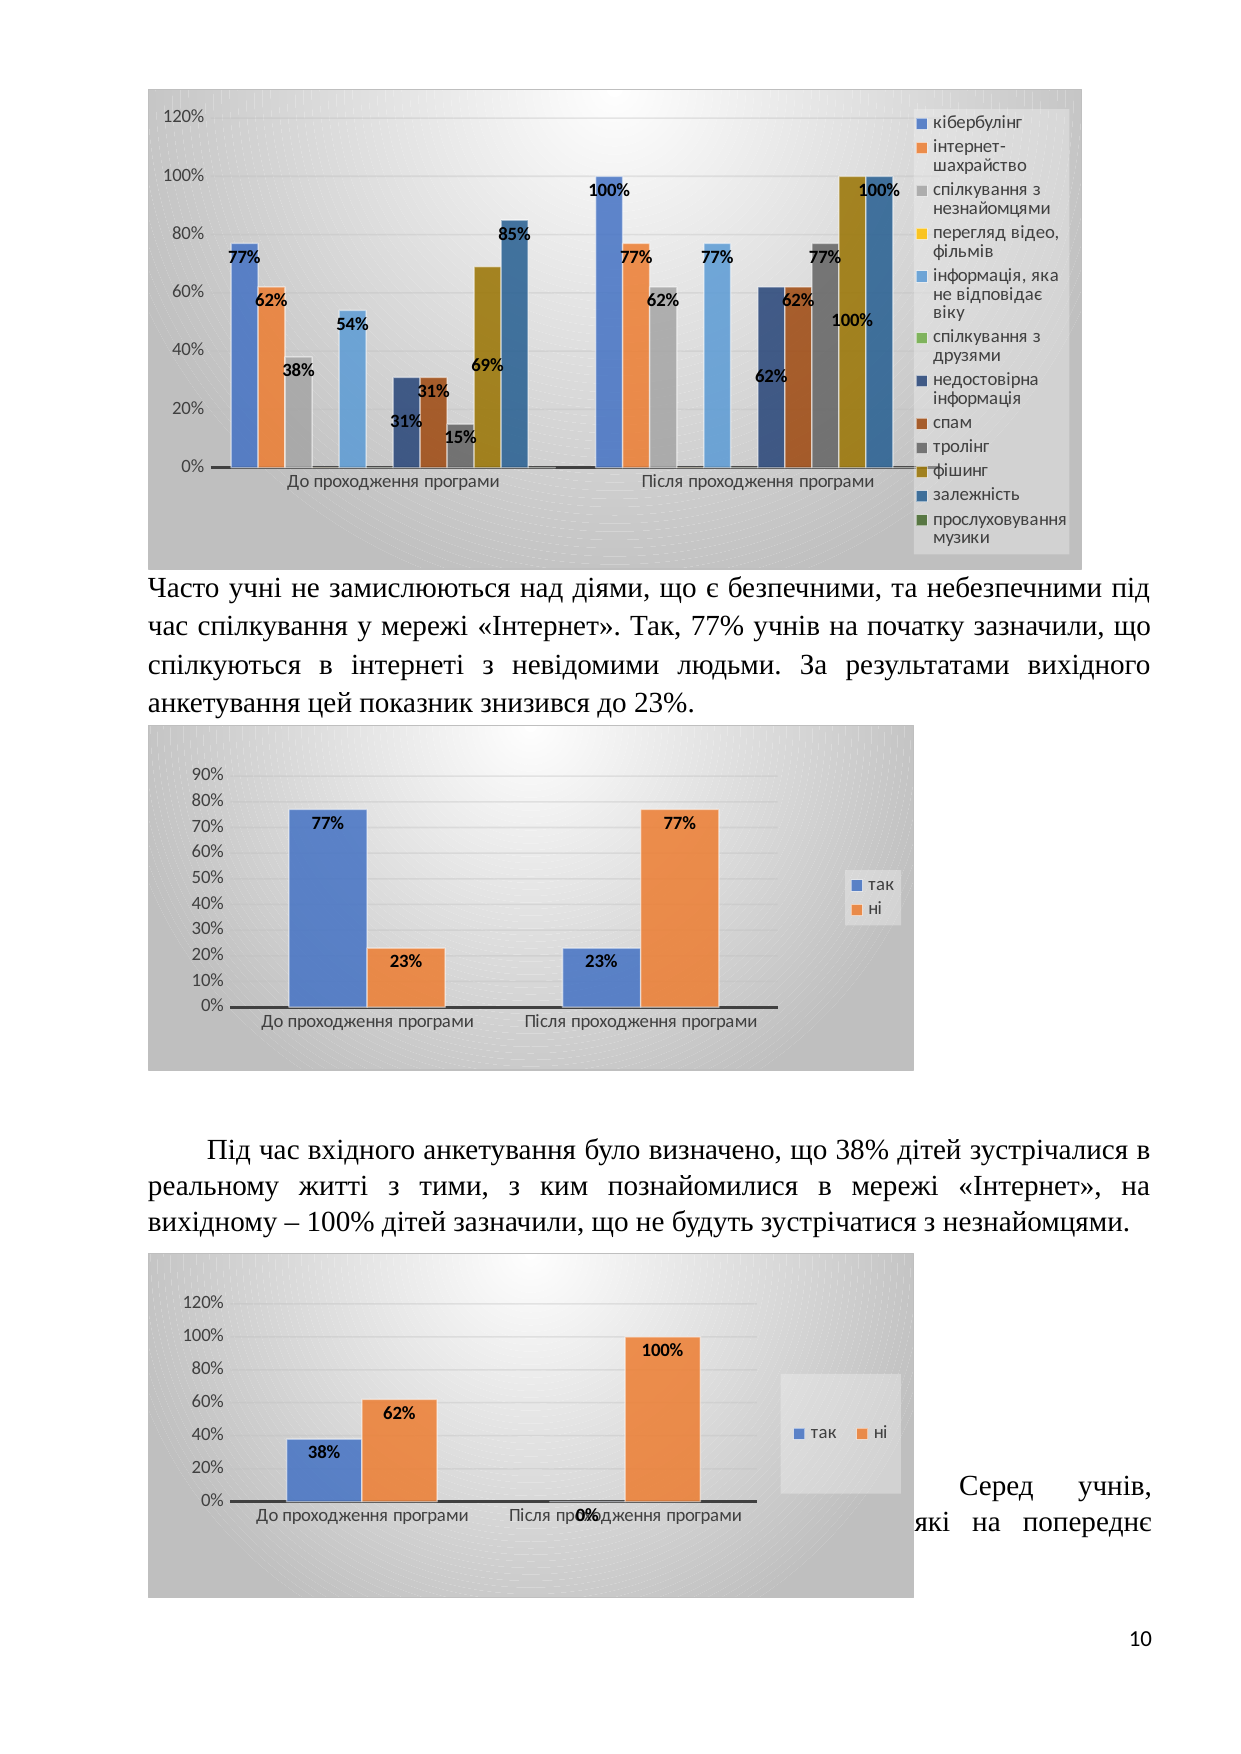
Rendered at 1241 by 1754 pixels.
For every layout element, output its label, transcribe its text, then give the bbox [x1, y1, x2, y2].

text Серед учнів, які на попереднє запитання відповіли «так», всі 100% повідомили про зустріч своїх батьків. [914, 1468, 1152, 1538]
text Під час вхідного анкетування було визначено, що 38% дітей зустрічалися в реальному житті з тими, з ким познайомилися в мережі «Інтернет», на вихідному – 100% дітей зазначили, що не будуть зустрічатися з незнайомцями. [148, 1132, 1152, 1238]
text Часто учні не замислюються над діями, що є безпечними, та небезпечними під час спілкування у мережі «Інтернет». Так, 77% учнів на початку зазначили, що спілкуються в інтернеті з невідомими людьми. За результатами вихідного анкетування цей показник знизився до 23%. [148, 88, 1152, 719]
